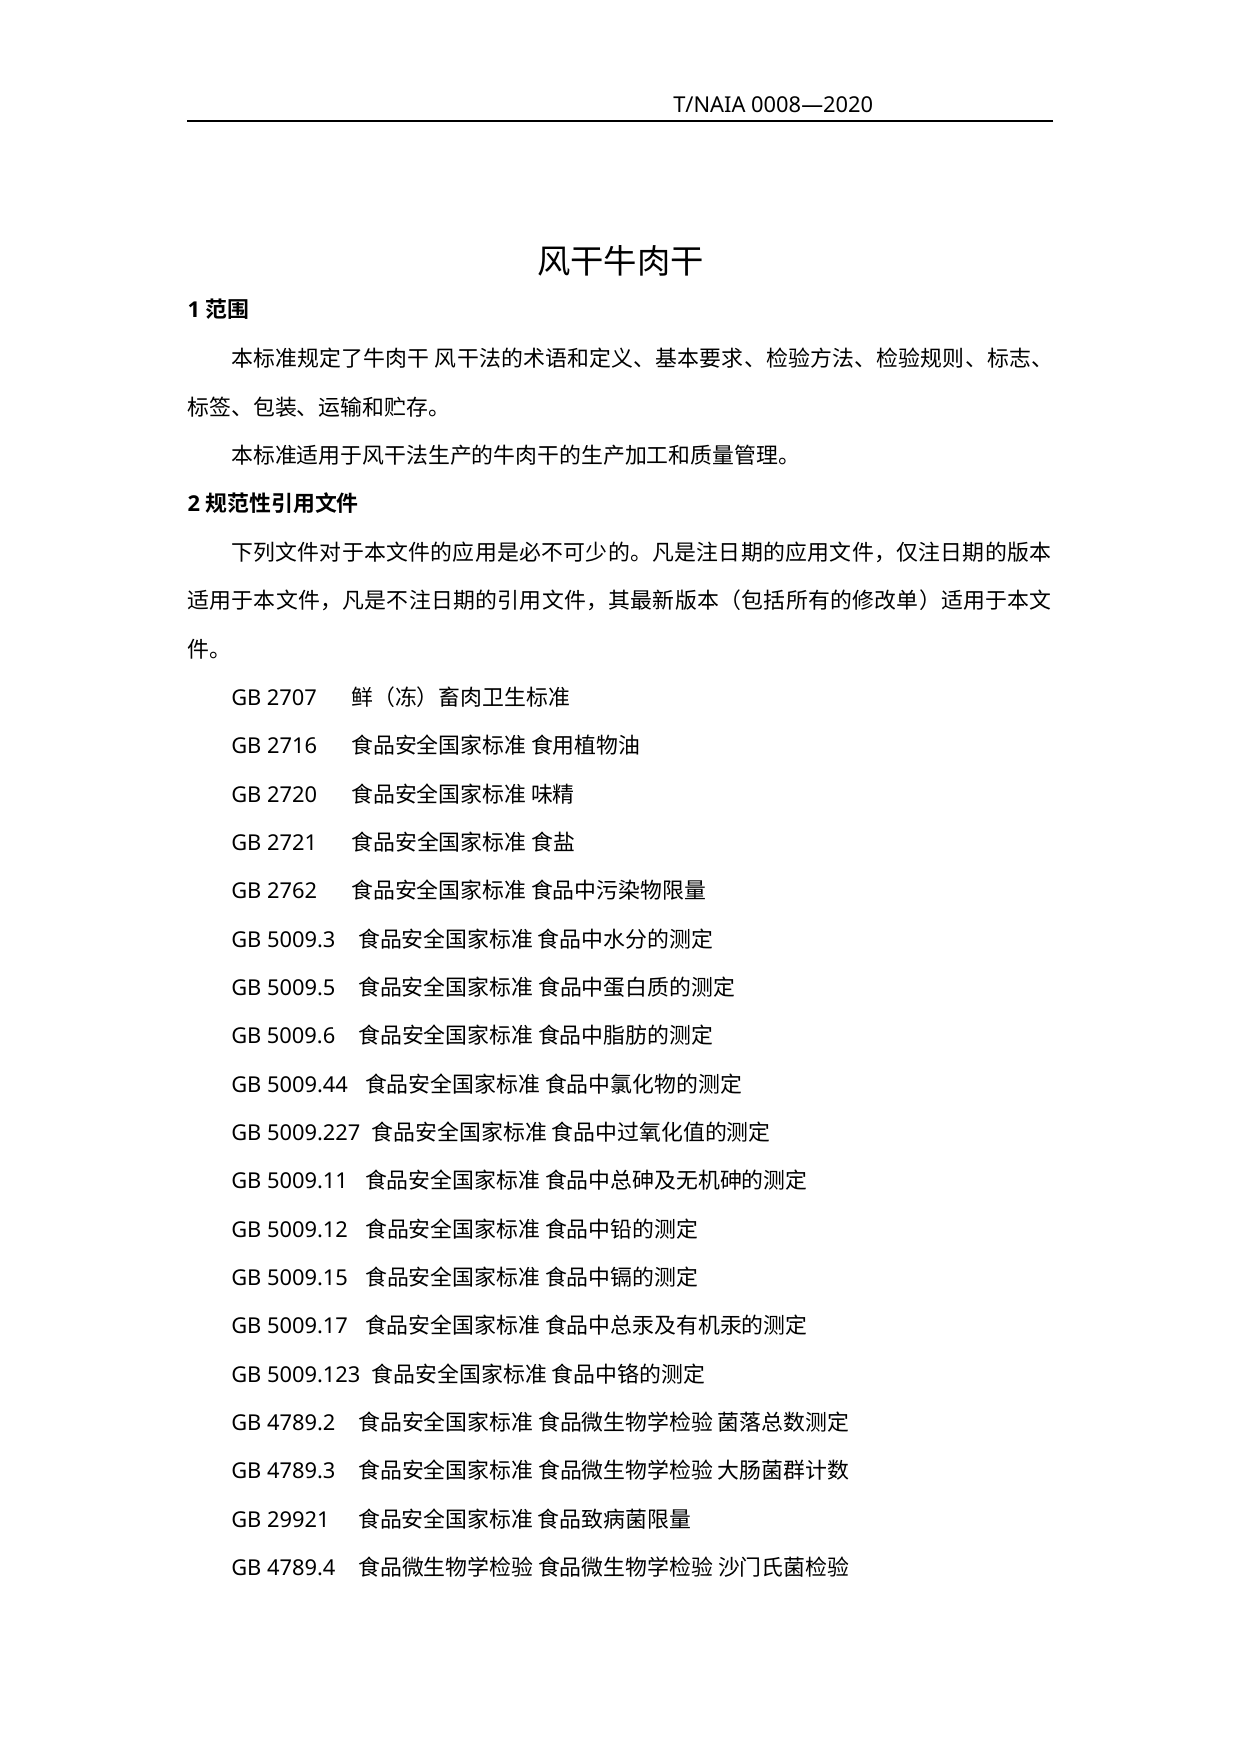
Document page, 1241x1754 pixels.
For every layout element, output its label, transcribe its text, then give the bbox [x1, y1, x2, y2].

text GB 5009.12 食品安全国家标准 食品中铅的测定 [187, 1212, 1053, 1244]
text GB 4789.2 食品安全国家标准 食品微生物学检验 菌落总数测定 [187, 1405, 1053, 1437]
text GB 5009.227 食品安全国家标准 食品中过氧化值的测定 [187, 1115, 1053, 1147]
text GB 5009.123 食品安全国家标准 食品中铬的测定 [187, 1357, 1053, 1389]
text GB 29921 食品安全国家标准 食品致病菌限量 [187, 1502, 1053, 1534]
text GB 5009.5 食品安全国家标准 食品中蛋白质的测定 [187, 970, 1053, 1002]
text 下列文件对于本文件的应用是必不可少的。凡是注日期的应用文件，仅注日期的版本适用于本文件，凡是不注日期的引用文件，其最新版本（包括所有的修改单）适用于本文件。 [187, 534, 1053, 664]
text 本标准适用于风干法生产的牛肉干的生产加工和质量管理。 [187, 437, 1053, 470]
text GB 5009.17 食品安全国家标准 食品中总汞及有机汞的测定 [187, 1308, 1053, 1341]
text GB 2716 食品安全国家标准 食用植物油 [187, 728, 1053, 761]
text 风干牛肉干 [187, 227, 1053, 292]
text GB 5009.6 食品安全国家标准 食品中脂肪的测定 [187, 1018, 1053, 1051]
text GB 4789.4 食品微生物学检验 食品微生物学检验 沙门氏菌检验 [187, 1550, 1053, 1582]
text GB 2721 食品安全国家标准 食盐 [187, 825, 1053, 857]
text 2 规范性引用文件 [187, 486, 1053, 518]
text GB 5009.3 食品安全国家标准 食品中水分的测定 [187, 922, 1053, 954]
text GB 2762 食品安全国家标准 食品中污染物限量 [187, 873, 1053, 906]
text GB 2720 食品安全国家标准 味精 [187, 777, 1053, 809]
text 本标准规定了牛肉干 风干法的术语和定义、基本要求、检验方法、检验规则、标志、标签、包装、运输和贮存。 [187, 340, 1053, 422]
text GB 5009.44 食品安全国家标准 食品中氯化物的测定 [187, 1067, 1053, 1099]
text GB 5009.15 食品安全国家标准 食品中镉的测定 [187, 1260, 1053, 1292]
text GB 4789.3 食品安全国家标准 食品微生物学检验 大肠菌群计数 [187, 1453, 1053, 1486]
text GB 5009.11 食品安全国家标准 食品中总砷及无机砷的测定 [187, 1163, 1053, 1196]
text 1 范围 [187, 292, 1053, 324]
text GB 2707 鲜（冻）畜肉卫生标准 [187, 680, 1053, 712]
